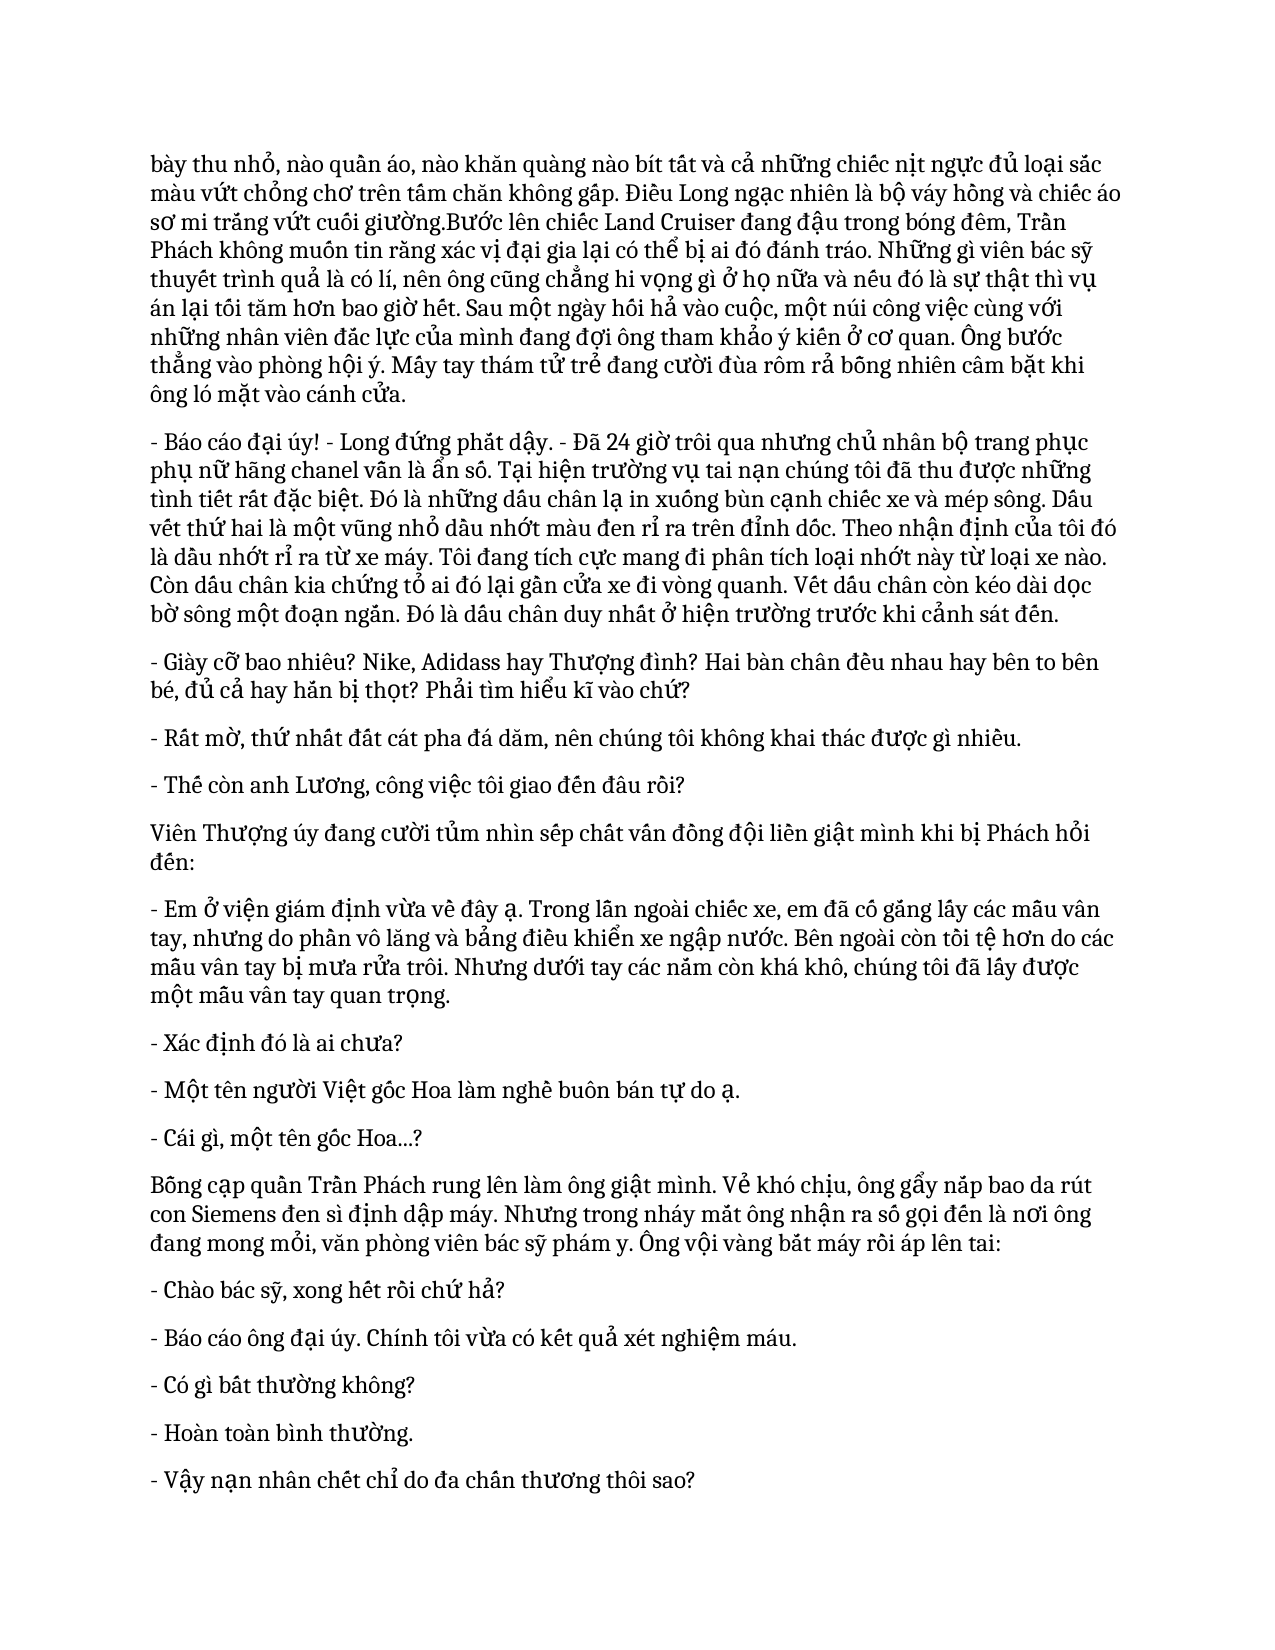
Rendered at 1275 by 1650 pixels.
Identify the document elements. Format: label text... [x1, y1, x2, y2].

text - Giày cỡ bao nhiêu? Nike, Adidass hay Thượng đình? Hai bàn chân đều nhau hay bên to bên bé, đủ cả hay hắn bị thọt? Phải tìm hiểu kĩ vào chứ? [150, 647, 1125, 705]
text - Cái gì, một tên gốc Hoa...? [150, 1124, 1125, 1152]
text - Rất mờ, thứ nhất đất cát pha đá dăm, nên chúng tôi không khai thác được gì nhiều. [150, 724, 1125, 752]
text - Chào bác sỹ, xong hết rồi chứ hả? [150, 1276, 1125, 1305]
text - Một tên người Việt gốc Hoa làm nghề buôn bán tự do ạ. [150, 1076, 1125, 1105]
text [150, 150, 1125, 409]
text - Thế còn anh Lương, công việc tôi giao đến đâu rồi? [150, 771, 1125, 800]
text Bỗng cạp quần Trần Phách rung lên làm ông giật mình. Vẻ khó chịu, ông gẩy nắp bao da rút con Siemens đen sì định dập máy. Nhưng trong nháy mắt ông nhận ra số gọi đến là nơi ông đang mong mỏi, văn phòng viên bác sỹ phám y. Ông vội vàng bắt máy rồi áp lên tai: [150, 1171, 1125, 1257]
text - Vậy nạn nhân chết chỉ do đa chấn thương thôi sao? [150, 1466, 1125, 1495]
text - Báo cáo đại úy! - Long đứng phắt dậy. - Đã 24 giờ trôi qua nhưng chủ nhân bộ trang phục phụ nữ hãng chanel vẫn là ẩn số. Tại hiện trường vụ tai nạn chúng tôi đã thu được những tình tiết rất đặc biệt. Đó là những dấu chân lạ in xuống bùn cạnh chiếc xe và mép sông. Dấu vết thứ hai là một vũng nhỏ dầu nhớt màu đen rỉ ra trên đỉnh dốc. Theo nhận định của tôi đó là dầu nhớt rỉ ra từ xe máy. Tôi đang tích cực mang đi phân tích loại nhớt này từ loại xe nào. Còn dấu chân kia chứng tỏ ai đó lại gần cửa xe đi vòng quanh. Vết dấu chân còn kéo dài dọc bờ sông một đoạn ngắn. Đó là dấu chân duy nhất ở hiện trường trước khi cảnh sát đến. [150, 427, 1125, 629]
text - Hoàn toàn bình thường. [150, 1419, 1125, 1447]
text - Xác định đó là ai chưa? [150, 1029, 1125, 1057]
text Viên Thượng úy đang cười tủm nhìn sếp chất vấn đồng đội liền giật mình khi bị Phách hỏi đến: [150, 819, 1125, 876]
text - Có gì bất thường không? [150, 1371, 1125, 1400]
text - Em ở viện giám định vừa về đây ạ. Trong lẫn ngoài chiếc xe, em đã cố gắng lấy các mẫu vân tay, nhưng do phần vô lăng và bảng điều khiển xe ngập nước. Bên ngoài còn tồi tệ hơn do các mẫu vân tay bị mưa rửa trôi. Nhưng dưới tay các nắm còn khá khô, chúng tôi đã lấy được một mẫu vân tay quan trọng. [150, 895, 1125, 1010]
text - Báo cáo ông đại úy. Chính tôi vừa có kết quả xét nghiệm máu. [150, 1324, 1125, 1352]
